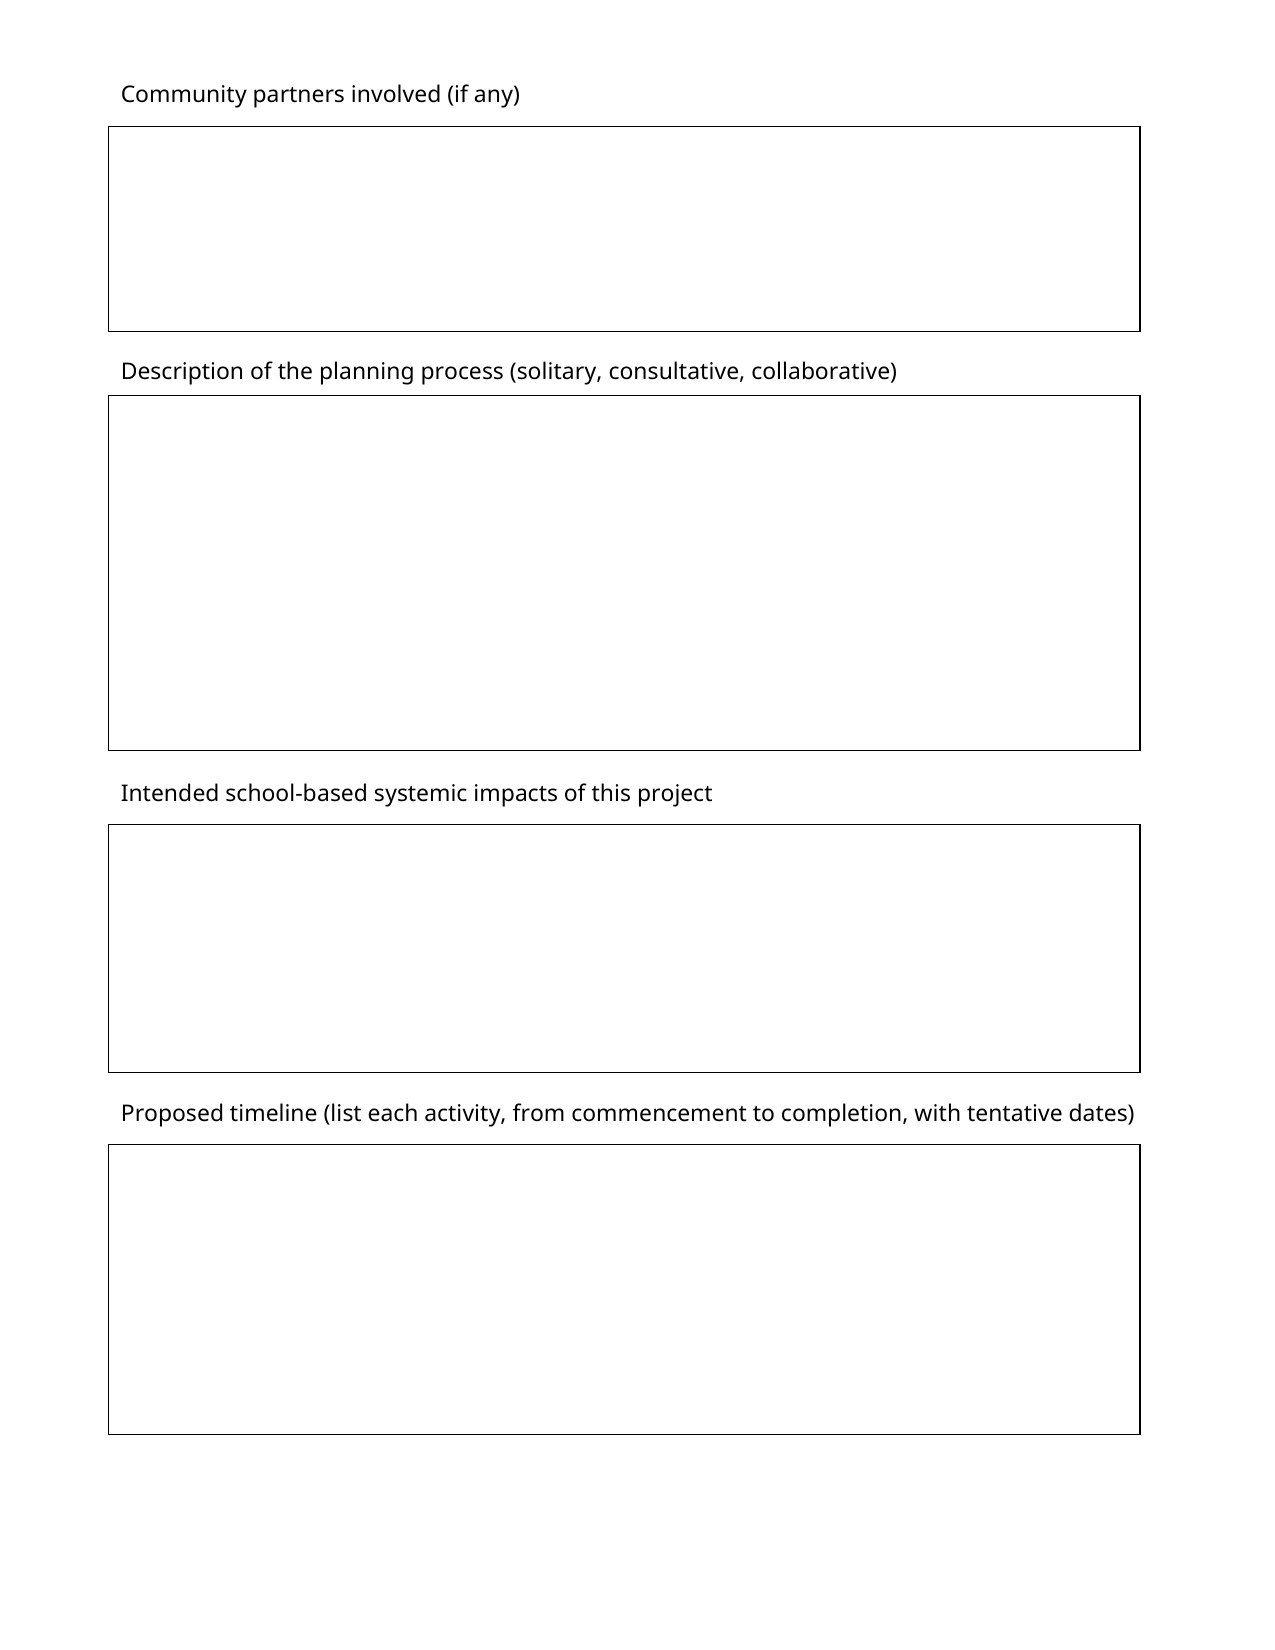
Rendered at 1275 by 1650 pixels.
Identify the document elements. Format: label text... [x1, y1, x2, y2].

text Proposed timeline (list each activity, from commencement to completion, with tentative dates) [121, 1097, 1139, 1128]
table_header [109, 825, 1139, 1072]
text Community partners involved (if any) [121, 77, 1139, 109]
table_header [109, 396, 1139, 750]
text Description of the planning process (solitary, consultative, collaborative) [121, 356, 1139, 384]
table_header [109, 1145, 1139, 1434]
text Intended school-based systemic impacts of this project [121, 775, 1139, 808]
table_header [109, 127, 1139, 331]
